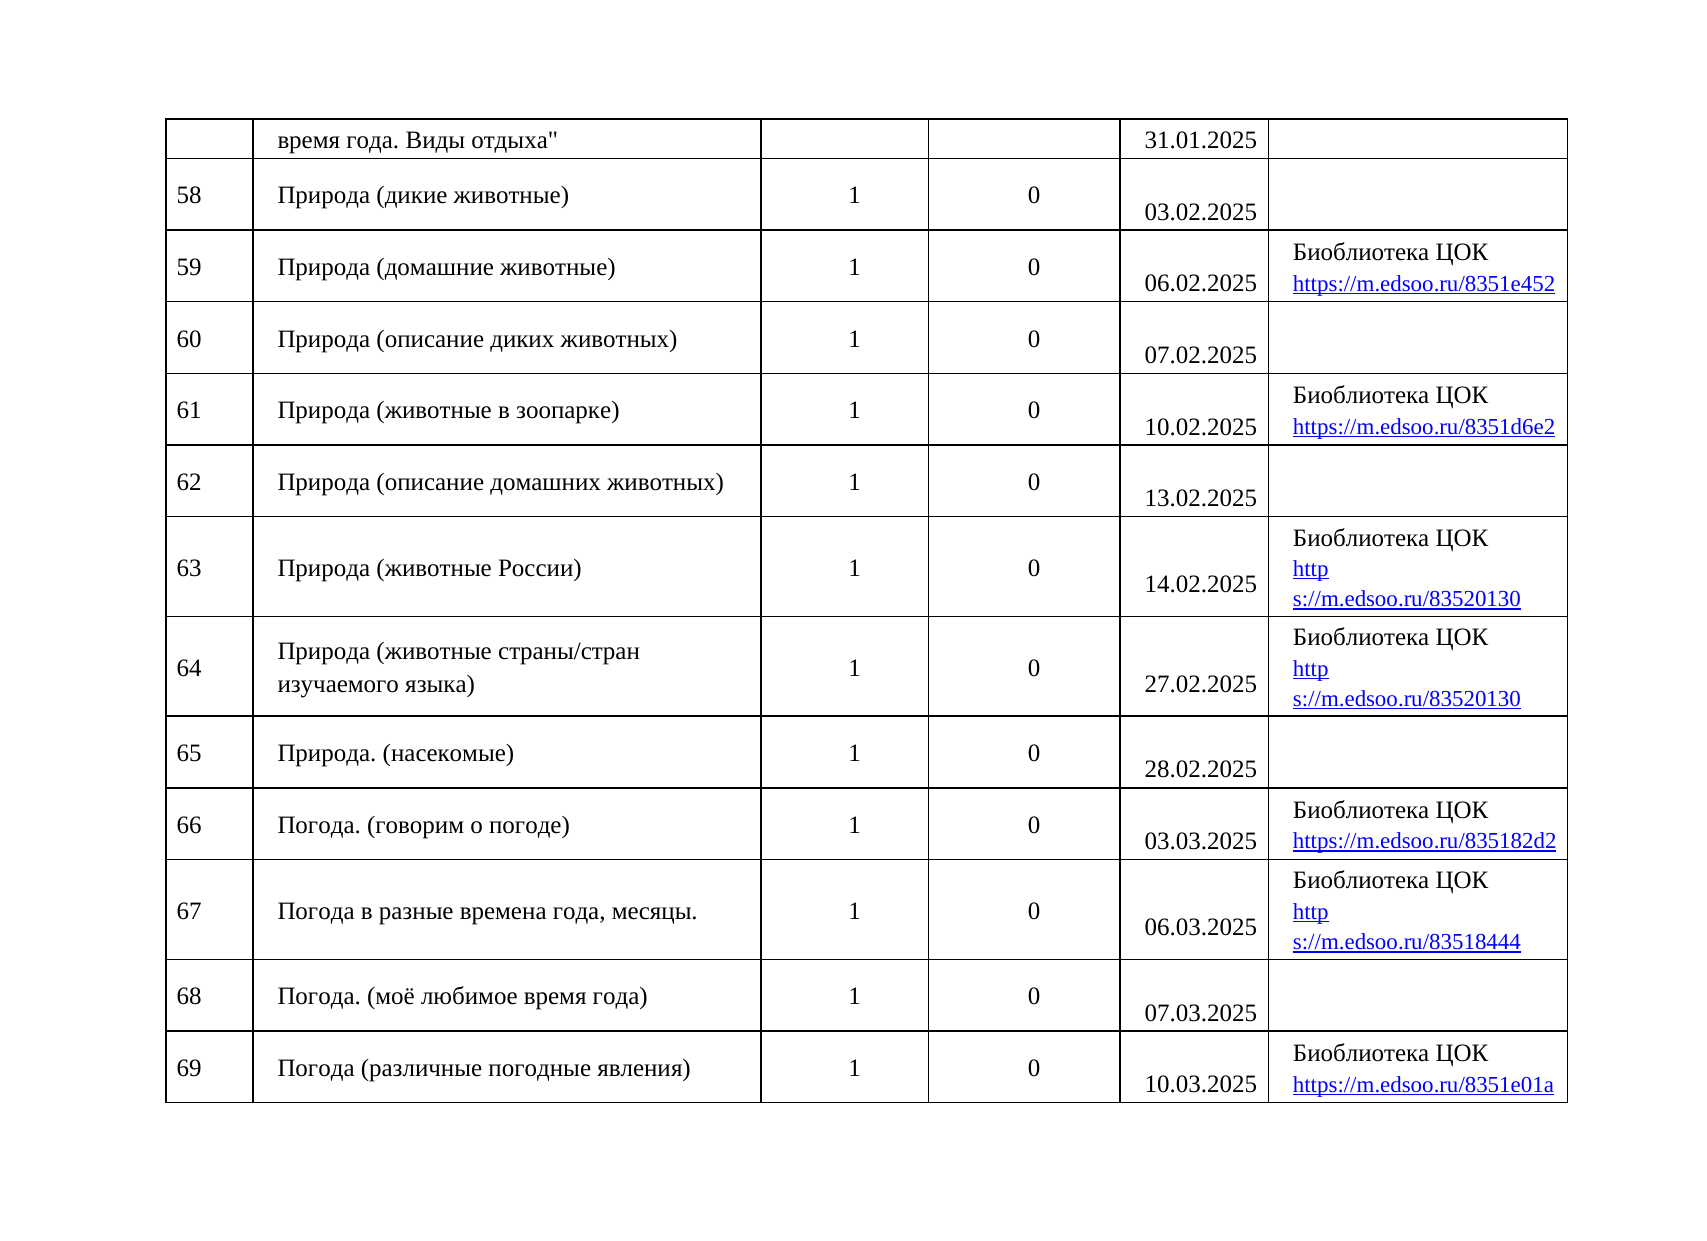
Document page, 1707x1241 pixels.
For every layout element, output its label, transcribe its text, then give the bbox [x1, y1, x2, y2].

table_cell 64 [167, 617, 252, 715]
table_cell Природа (животные России) [254, 517, 760, 616]
table_cell 0 [929, 717, 1119, 787]
table_cell 10.02.2025 [1121, 374, 1268, 444]
table_cell [1269, 446, 1567, 516]
table_cell 61 [167, 374, 252, 444]
table_cell Биоблиотека ЦОК https://m.edsoo.ru/8351e452 [1269, 231, 1567, 301]
table_cell 1 [762, 231, 928, 301]
table_cell 0 [929, 517, 1119, 616]
table_cell 0 [929, 860, 1119, 958]
table_cell 65 [167, 717, 252, 787]
table_cell 13.02.2025 [1121, 446, 1268, 516]
table_cell 06.02.2025 [1121, 231, 1268, 301]
table_cell Природа (животные страны/стран изучаемого языка) [254, 617, 760, 715]
table_cell Биоблиотека ЦОК https://m.edsoo.ru/83520130 [1269, 617, 1567, 715]
table_cell [1269, 960, 1567, 1030]
table_cell Биоблиотека ЦОК https://m.edsoo.ru/8351e01a [1269, 1032, 1567, 1102]
table_cell 68 [167, 960, 252, 1030]
table_cell Погода. (говорим о погоде) [254, 789, 760, 859]
table_cell Биоблиотека ЦОК https://m.edsoo.ru/8351d6e2 [1269, 374, 1567, 444]
table_cell [1269, 159, 1567, 229]
table_cell [1269, 302, 1567, 372]
table_cell 62 [167, 446, 252, 516]
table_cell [254, 120, 760, 157]
table_cell 28.02.2025 [1121, 717, 1268, 787]
table_cell 06.03.2025 [1121, 860, 1268, 958]
table_cell 57 [167, 120, 252, 157]
table_cell 0 [929, 960, 1119, 1030]
table_cell 58 [167, 159, 252, 229]
table_cell 63 [167, 517, 252, 616]
table_cell 1 [762, 789, 928, 859]
table_cell 0 [929, 789, 1119, 859]
table_cell 0 [929, 231, 1119, 301]
table_cell Природа. (насекомые) [254, 717, 760, 787]
table_cell Природа (описание диких животных) [254, 302, 760, 372]
table_cell 1 [762, 717, 928, 787]
table_cell 67 [167, 860, 252, 958]
table_cell 07.02.2025 [1121, 302, 1268, 372]
table_cell 31.01.2025 [1121, 120, 1268, 157]
table_cell 27.02.2025 [1121, 617, 1268, 715]
table_cell 14.02.2025 [1121, 517, 1268, 616]
table_cell 59 [167, 231, 252, 301]
table_cell 03.02.2025 [1121, 159, 1268, 229]
table_cell 0 [929, 159, 1119, 229]
table_cell 1 [762, 617, 928, 715]
table_cell Погода. (моё любимое время года) [254, 960, 760, 1030]
table_cell 1 [762, 302, 928, 372]
table_cell Биоблиотека ЦОК https://m.edsoo.ru/835182d2 [1269, 789, 1567, 859]
table_cell 0 [929, 617, 1119, 715]
table_cell Биоблиотека ЦОК https://m.edsoo.ru/83520130 [1269, 517, 1567, 616]
table_cell 1 [762, 446, 928, 516]
table_cell [1269, 717, 1567, 787]
table_cell Природа (дикие животные) [254, 159, 760, 229]
table_cell 1 [762, 960, 928, 1030]
table_cell Биоблиотека ЦОК https://m.edsoo.ru/83518444 [1269, 860, 1567, 958]
table_cell 69 [167, 1032, 252, 1102]
table_cell 0 [929, 302, 1119, 372]
table_cell 66 [167, 789, 252, 859]
table_cell 1 [762, 159, 928, 229]
table_cell 03.03.2025 [1121, 789, 1268, 859]
table_cell 10.03.2025 [1121, 1032, 1268, 1102]
table_cell Погода в разные времена года, месяцы. [254, 860, 760, 958]
table_cell 1 [762, 517, 928, 616]
table_cell Природа (описание домашних животных) [254, 446, 760, 516]
table_cell 1 [929, 120, 1119, 157]
table_cell 07.03.2025 [1121, 960, 1268, 1030]
table_cell 0 [929, 1032, 1119, 1102]
table_cell Природа (домашние животные) [254, 231, 760, 301]
table_cell 0 [929, 374, 1119, 444]
table_cell 60 [167, 302, 252, 372]
table_cell 1 [762, 1032, 928, 1102]
table_cell 1 [762, 374, 928, 444]
table_cell Погода (различные погодные явления) [254, 1032, 760, 1102]
table_cell 1 [762, 120, 928, 157]
table_cell 0 [929, 446, 1119, 516]
table_cell Природа (животные в зоопарке) [254, 374, 760, 444]
table_cell 1 [762, 860, 928, 958]
table_cell [1269, 120, 1567, 157]
